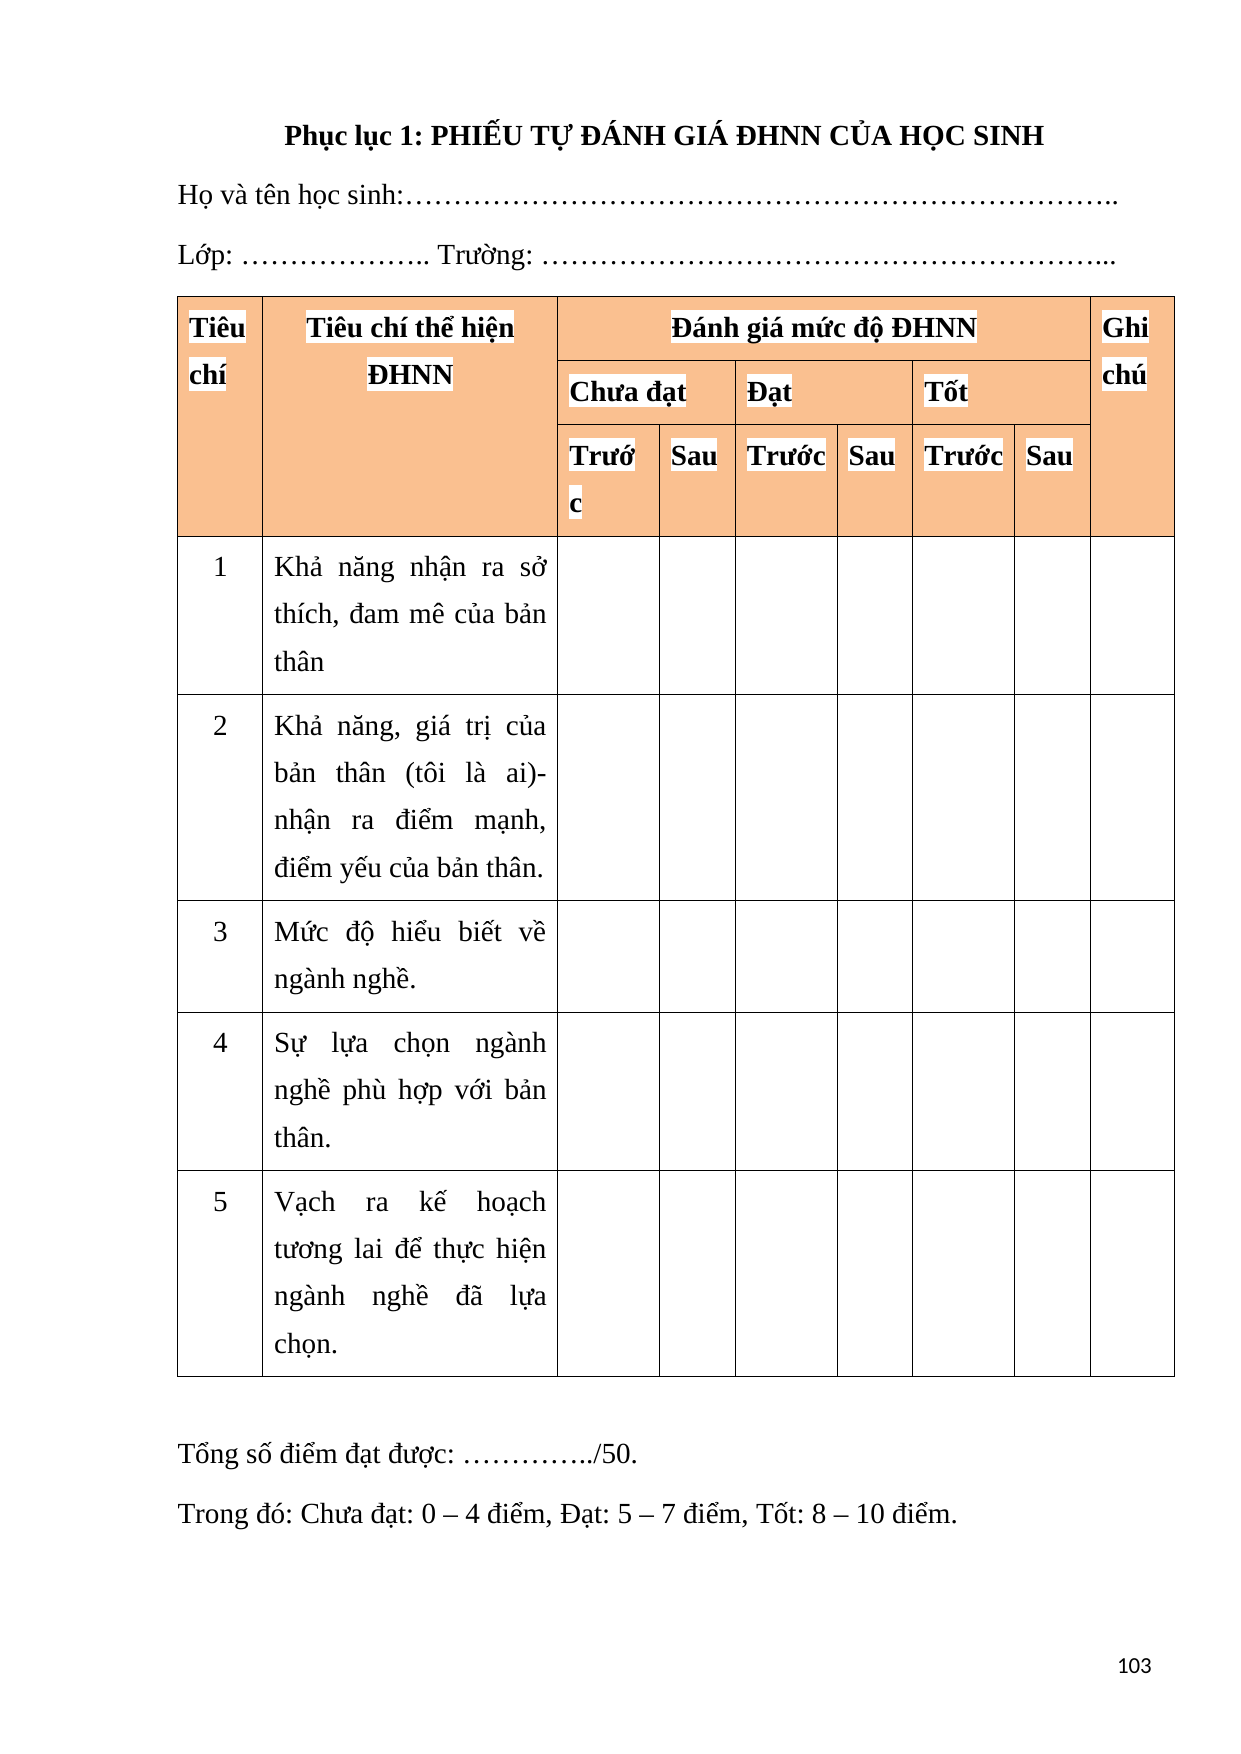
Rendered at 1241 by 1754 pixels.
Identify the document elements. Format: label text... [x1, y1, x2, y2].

text Phục lục 1: PHIẾU TỰ ĐÁNH GIÁ ĐHNN CỦA HỌC SINH [177, 118, 1152, 152]
table_cell Khả năng, giá trị của bản thân (tôi là ai)- nhận ra điểm mạnh, điểm yếu của bản thân. [263, 695, 557, 900]
table_cell Sau [660, 425, 735, 536]
table_cell 5 [178, 1171, 262, 1376]
table_cell [736, 695, 837, 900]
table_cell [558, 537, 659, 694]
table_cell [913, 1171, 1014, 1376]
table_cell Trước [913, 425, 1014, 536]
table_cell Trước [558, 425, 659, 536]
table_cell [558, 901, 659, 1012]
table_cell [1015, 695, 1090, 900]
table_cell [838, 1171, 912, 1376]
table_cell [558, 1013, 659, 1170]
table_cell [1091, 1013, 1174, 1170]
table_cell [838, 537, 912, 694]
text Tổng số điểm đạt được: …………../50. [177, 1437, 1152, 1470]
table_cell [660, 695, 735, 900]
table_cell [1015, 537, 1090, 694]
table_cell Mức độ hiểu biết về ngành nghề. [263, 901, 557, 1012]
table_cell Chưa đạt [558, 361, 735, 424]
table_cell [1015, 901, 1090, 1012]
table_cell [1091, 537, 1174, 694]
table_cell [736, 1171, 837, 1376]
table_cell 2 [178, 695, 262, 900]
table_cell [1015, 1013, 1090, 1170]
table_cell [1091, 901, 1174, 1012]
table_cell Sau [838, 425, 912, 536]
table_cell [1015, 1171, 1090, 1376]
table_cell Sau [1015, 425, 1090, 536]
table_cell 1 [178, 537, 262, 694]
table_cell [913, 537, 1014, 694]
table_cell [913, 901, 1014, 1012]
text Trong đó: Chưa đạt: 0 – 4 điểm, Đạt: 5 – 7 điểm, Tốt: 8 – 10 điểm. [177, 1496, 1152, 1529]
table_cell [660, 1171, 735, 1376]
text Lớp: ……………….. Trường: …………………………………………………... [177, 237, 1152, 270]
table_cell Vạch ra kế hoạch tương lai để thực hiện ngành nghề đã lựa chọn. [263, 1171, 557, 1376]
table_cell [913, 695, 1014, 900]
table_cell [660, 537, 735, 694]
table_cell [660, 1013, 735, 1170]
table_cell [558, 1171, 659, 1376]
table_cell [558, 695, 659, 900]
table_cell [660, 901, 735, 1012]
table_header Tiêu chí thể hiện ĐHNN [263, 297, 557, 536]
table_cell Sự lựa chọn ngành nghề phù hợp với bản thân. [263, 1013, 557, 1170]
table_cell [838, 901, 912, 1012]
table_cell Khả năng nhận ra sở thích, đam mê của bản thân [263, 537, 557, 694]
table_cell [838, 695, 912, 900]
table_cell Tốt [913, 361, 1090, 424]
table_cell 4 [178, 1013, 262, 1170]
table_cell [736, 1013, 837, 1170]
table_cell [838, 1013, 912, 1170]
table_cell 3 [178, 901, 262, 1012]
table_header Đánh giá mức độ ĐHNN [558, 297, 1090, 360]
table_header Ghi chú [1091, 297, 1174, 536]
table_cell [913, 1013, 1014, 1170]
table_cell Đạt [736, 361, 912, 424]
table_cell [736, 537, 837, 694]
table_cell [1091, 695, 1174, 900]
table_cell [736, 901, 837, 1012]
table_header Tiêu chí [178, 297, 262, 536]
table_cell [1091, 1171, 1174, 1376]
table_cell Trước [736, 425, 837, 536]
text Họ và tên học sinh:……………………………………………………………….. [177, 177, 1152, 211]
